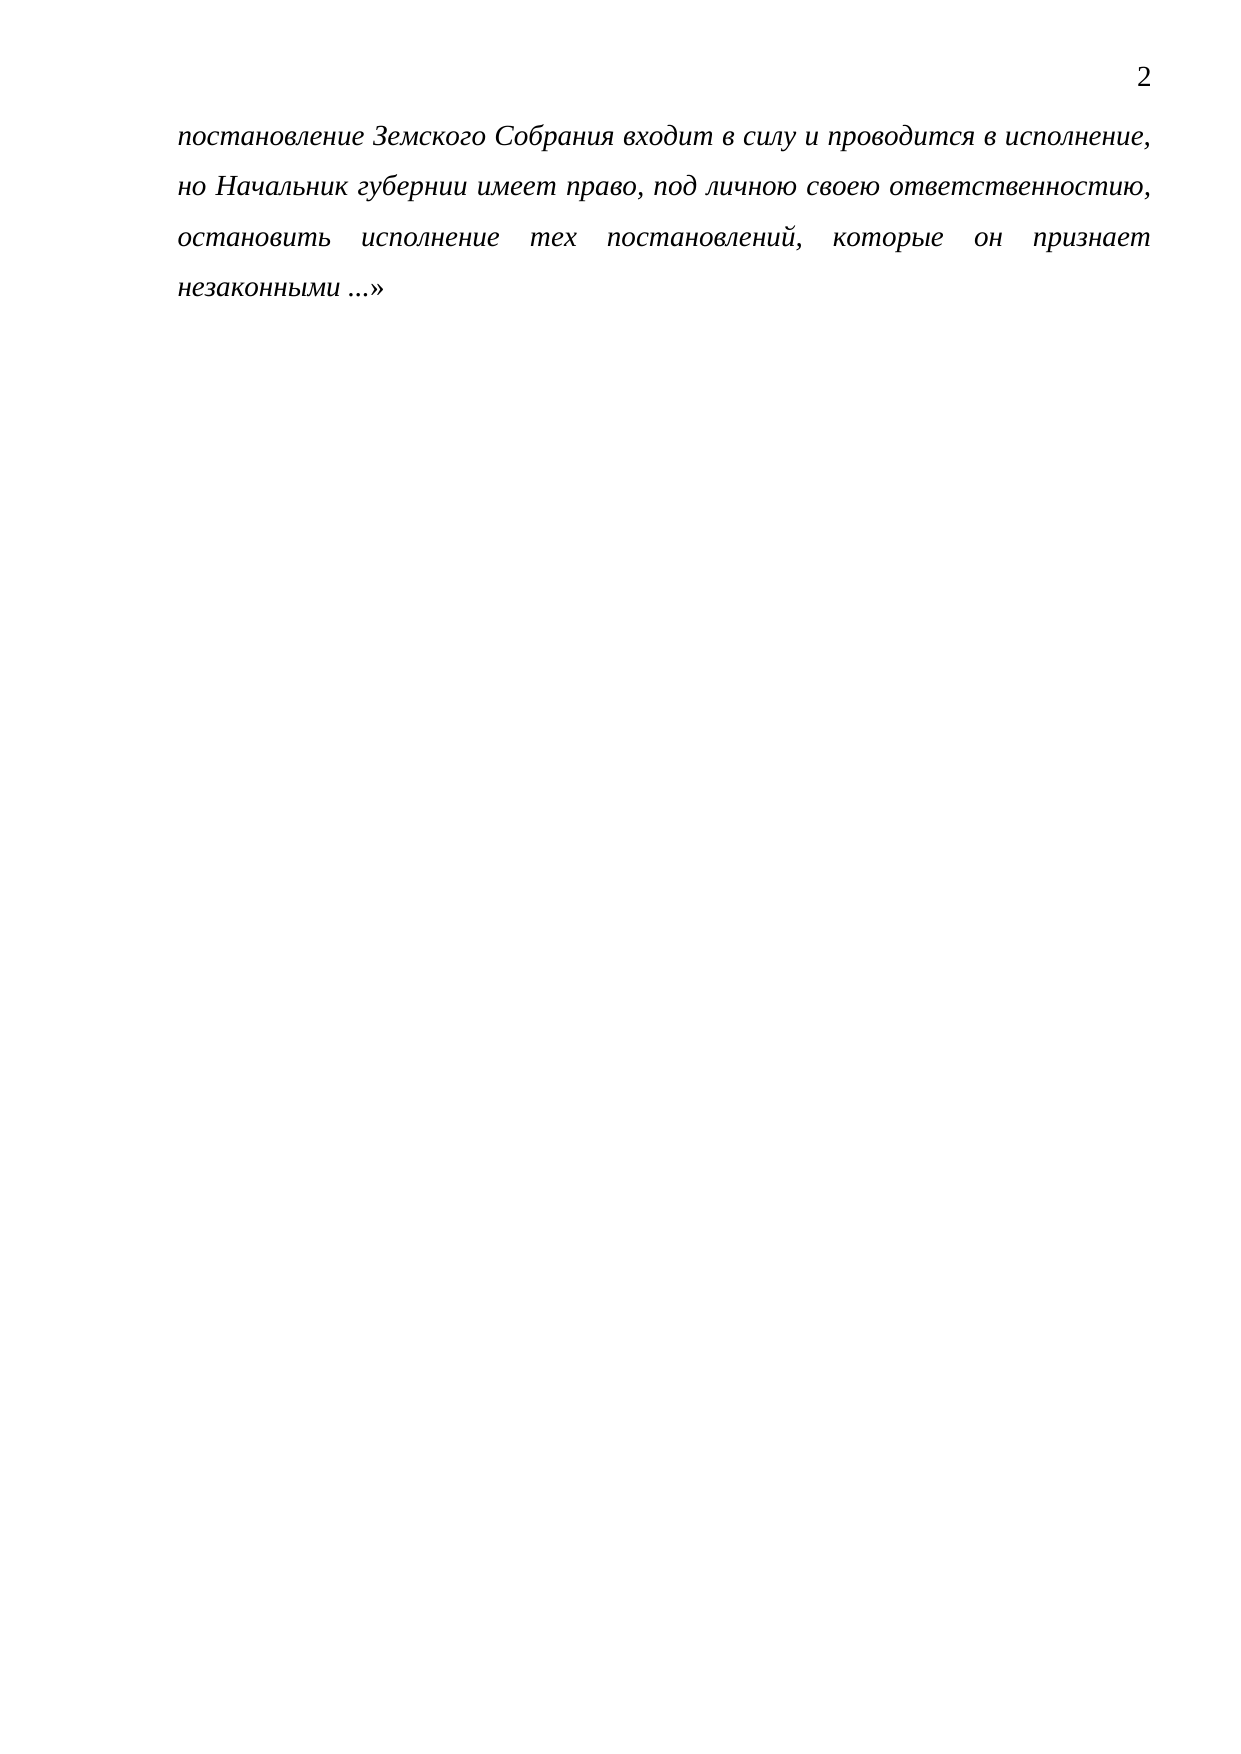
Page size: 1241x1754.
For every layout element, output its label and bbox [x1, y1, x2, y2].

text [177, 118, 1152, 303]
